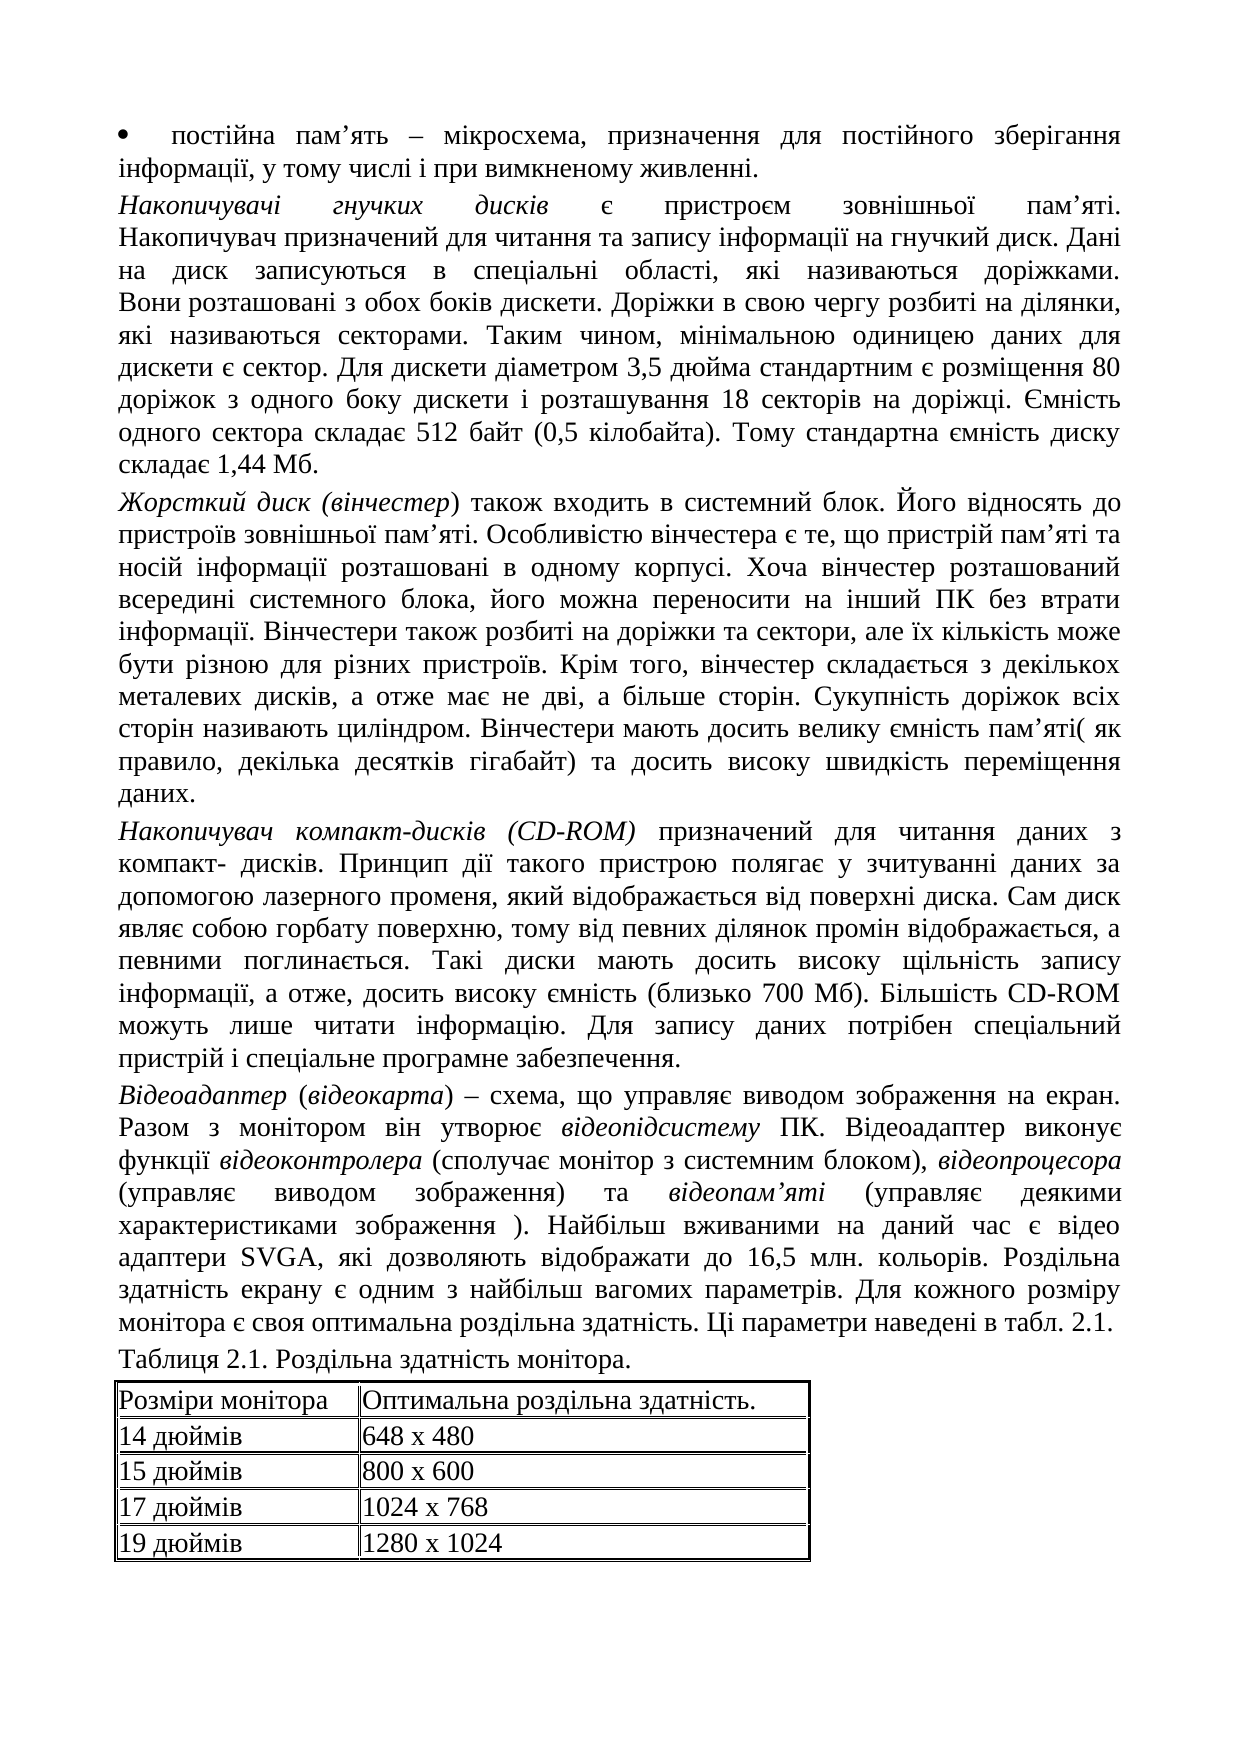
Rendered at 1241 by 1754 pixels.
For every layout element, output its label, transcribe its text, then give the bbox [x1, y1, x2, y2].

table_cell 19 дюймів [118, 1523, 359, 1558]
text Накопичувач компакт-дисків (CD-ROM) призначений для читання даних з компакт- дисків. Принцип дії такого пристрою полягає у зчитуванні даних за допомогою лазерного променя, який відображається від поверхні диска. Сам диск являє собою горбату поверхню, тому від певних ділянок промін відображається, а певними поглинається. Такі диски мають досить високу щільність запису інформації, а отже, досить високу ємність (близько 700 Мб). Більшість CD-ROM можуть лише читати інформацію. Для запису даних потрібен спеціальний пристрій і спеціальне програмне забезпечення. [118, 814, 1122, 1073]
text Жорсткий диск (вінчестер) також входить в системний блок. Його відносять до пристроїв зовнішньої пам’яті. Особливістю вінчестера є те, що пристрій пам’яті та носій інформації розташовані в одному корпусі. Хоча вінчестер розташований всередині системного блока, його можна переносити на інший ПК без втрати інформації. Вінчестери також розбиті на доріжки та сектори, але їх кількість може бути різною для різних пристроїв. Крім того, вінчестер складається з декількох металевих дисків, а отже має не дві, а більше сторін. Сукупність доріжок всіх сторін називають циліндром. Вінчестери мають досить велику ємність пам’яті( як правило, декілька десятків гігабайт) та досить високу швидкість переміщення даних. [118, 485, 1122, 809]
table_cell 17 дюймів [116, 1487, 359, 1522]
table_cell 800 х 600 [361, 1451, 809, 1487]
table_cell 15 дюймів [118, 1451, 358, 1487]
table_cell 1280 х 1024 [360, 1523, 809, 1558]
text Накопичувачі гнучких дисків є пристроєм зовнішньої пам’яті. Накопичувач призначений для читання та запису інформації на гнучкий диск. Дані на диск записуються в спеціальні області, які називаються доріжками. Вони розташовані з обох боків дискети. Доріжки в свою чергу розбиті на ділянки, які називаються секторами. Таким чином, мінімальною одиницею даних для дискети є сектор. Для дискети діаметром 3,5 дюйма стандартним є розміщення 80 доріжок з одного боку дискети і розташування 18 секторів на доріжці. Ємність одного сектора складає 512 байт (0,5 кілобайта). Тому стандартна ємність диску складає 1,44 Мб. [118, 188, 1122, 480]
table_header Оптимальна роздільна здатність. [360, 1383, 808, 1416]
table_cell 14 дюймів [116, 1416, 359, 1451]
text  постійна пам’ять – мікросхема, призначення для постійного зберігання інформації, у тому числі і при вимкненому живленні. [118, 118, 1122, 183]
table_cell 1024 х 768 [360, 1487, 809, 1522]
text Таблиця 2.1. Роздільна здатність монітора. [118, 1342, 1122, 1375]
table_cell 648 х 480 [360, 1416, 809, 1451]
table_header Розміри монітора [118, 1383, 359, 1416]
text Відеоадаптер (відеокарта) – схема, що управляє виводом зображення на екран. Разом з монітором він утворює відеопідсистему ПК. Відеоадаптер виконує функції відеоконтролера (сполучає монітор з системним блоком), відеопроцесора (управляє виводом зображення) та відеопам’яті (управляє деякими характеристиками зображення ). Найбільш вживаними на даний час є відео адаптери SVGA, які дозволяють відображати до 16,5 млн. кольорів. Роздільна здатність екрану є одним з найбільш вагомих параметрів. Для кожного розміру монітора є своя оптимальна роздільна здатність. Ці параметри наведені в табл. 2.1. [118, 1078, 1122, 1337]
